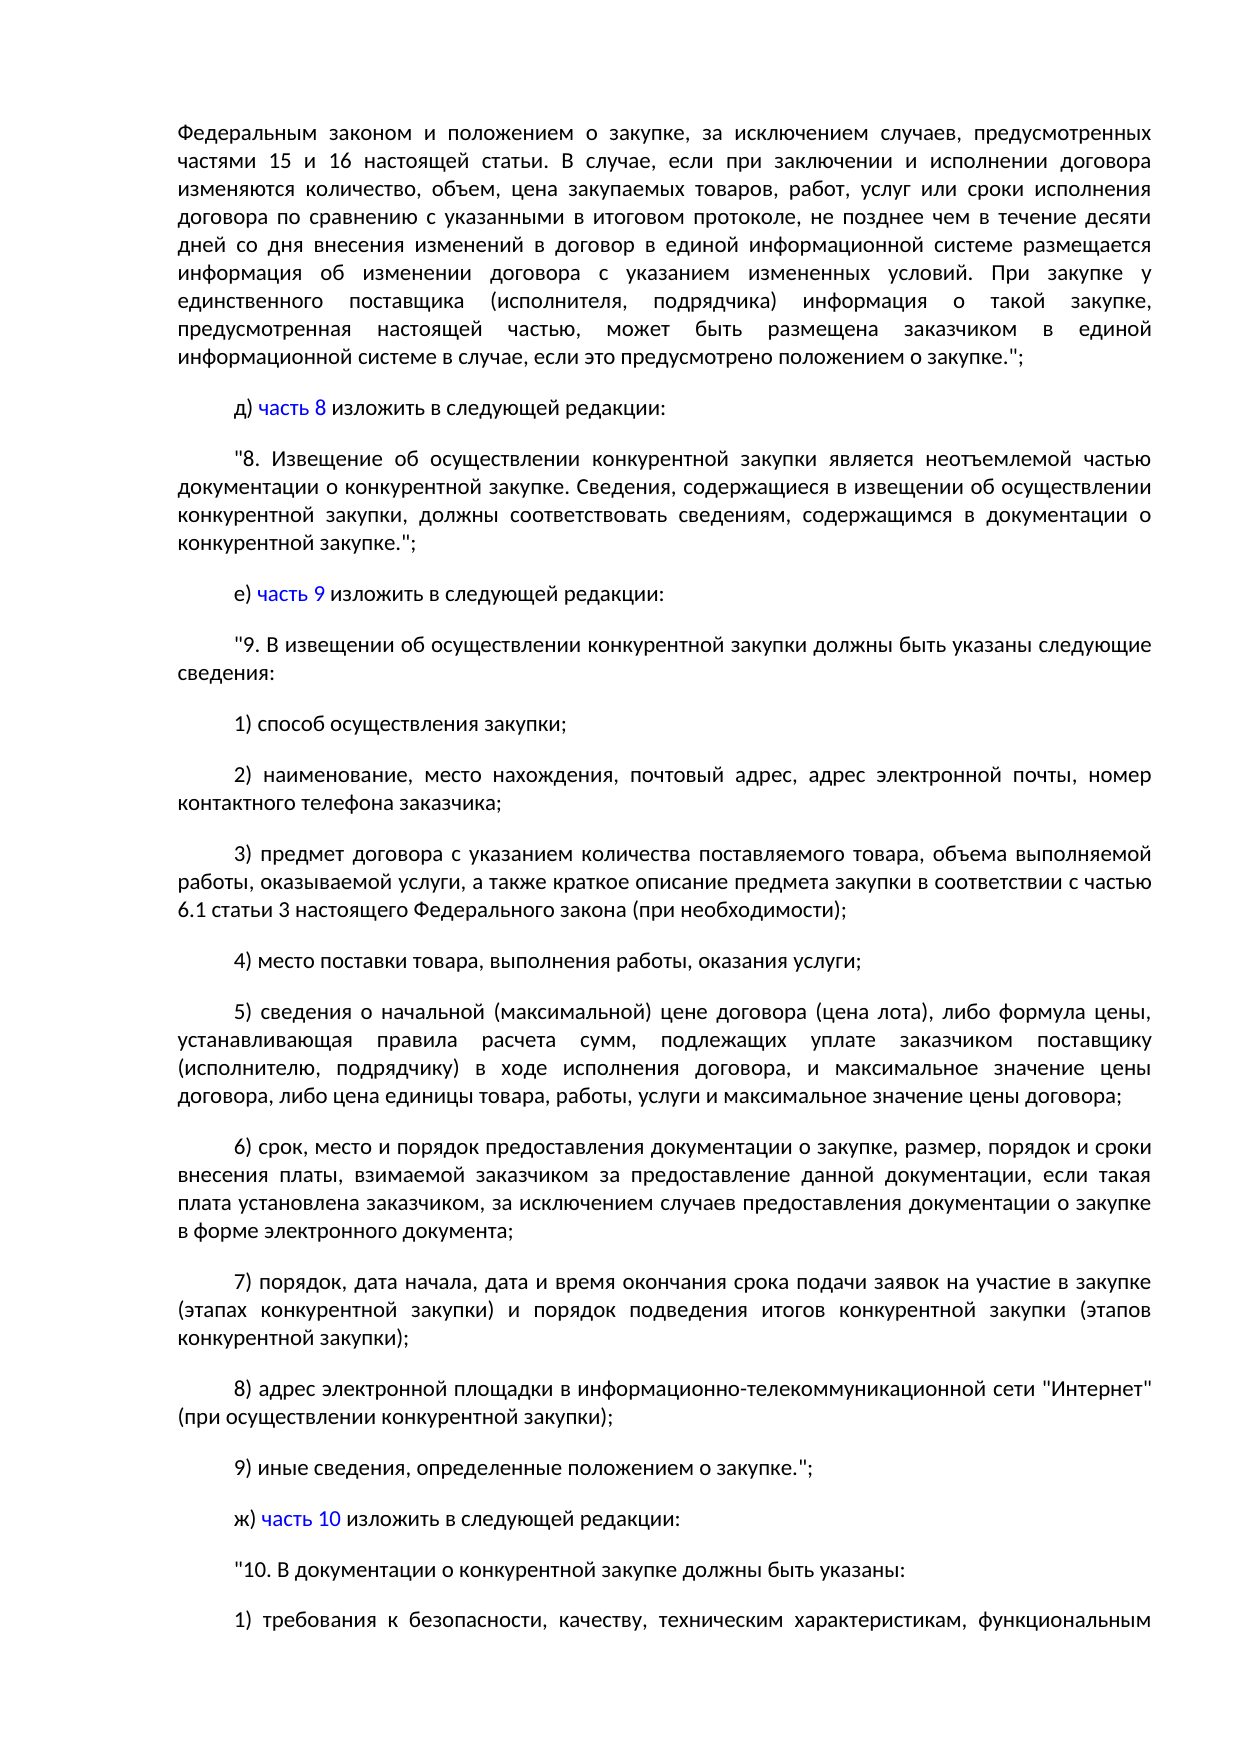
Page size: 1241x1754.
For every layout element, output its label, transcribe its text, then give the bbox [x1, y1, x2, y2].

text 1) способ осуществления закупки; [177, 709, 1152, 737]
text "8. Извещение об осуществлении конкурентной закупки является неотъемлемой частью документации о конкурентной закупке. Сведения, содержащиеся в извещении об осуществлении конкурентной закупки, должны соответствовать сведениям, содержащимся в документации о конкурентной закупке."; [177, 444, 1152, 556]
text д) часть 8 изложить в следующей редакции: [177, 393, 1152, 421]
text 6) срок, место и порядок предоставления документации о закупке, размер, порядок и сроки внесения платы, взимаемой заказчиком за предоставление данной документации, если такая плата установлена заказчиком, за исключением случаев предоставления документации о закупке в форме электронного документа; [177, 1132, 1152, 1244]
text "9. В извещении об осуществлении конкурентной закупки должны быть указаны следующие сведения: [177, 630, 1152, 686]
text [177, 1606, 1152, 1634]
text 7) порядок, дата начала, дата и время окончания срока подачи заявок на участие в закупке (этапах конкурентной закупки) и порядок подведения итогов конкурентной закупки (этапов конкурентной закупки); [177, 1267, 1152, 1351]
text е) часть 9 изложить в следующей редакции: [177, 579, 1152, 607]
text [177, 118, 1152, 370]
text 8) адрес электронной площадки в информационно-телекоммуникационной сети "Интернет" (при осуществлении конкурентной закупки); [177, 1374, 1152, 1430]
text 5) сведения о начальной (максимальной) цене договора (цена лота), либо формула цены, устанавливающая правила расчета сумм, подлежащих уплате заказчиком поставщику (исполнителю, подрядчику) в ходе исполнения договора, и максимальное значение цены договора, либо цена единицы товара, работы, услуги и максимальное значение цены договора; [177, 997, 1152, 1109]
text 9) иные сведения, определенные положением о закупке."; [177, 1453, 1152, 1481]
text 4) место поставки товара, выполнения работы, оказания услуги; [177, 946, 1152, 974]
text "10. В документации о конкурентной закупке должны быть указаны: [177, 1555, 1152, 1583]
text 3) предмет договора с указанием количества поставляемого товара, объема выполняемой работы, оказываемой услуги, а также краткое описание предмета закупки в соответствии с частью 6.1 статьи 3 настоящего Федерального закона (при необходимости); [177, 839, 1152, 923]
text ж) часть 10 изложить в следующей редакции: [177, 1504, 1152, 1532]
text 2) наименование, место нахождения, почтовый адрес, адрес электронной почты, номер контактного телефона заказчика; [177, 760, 1152, 816]
